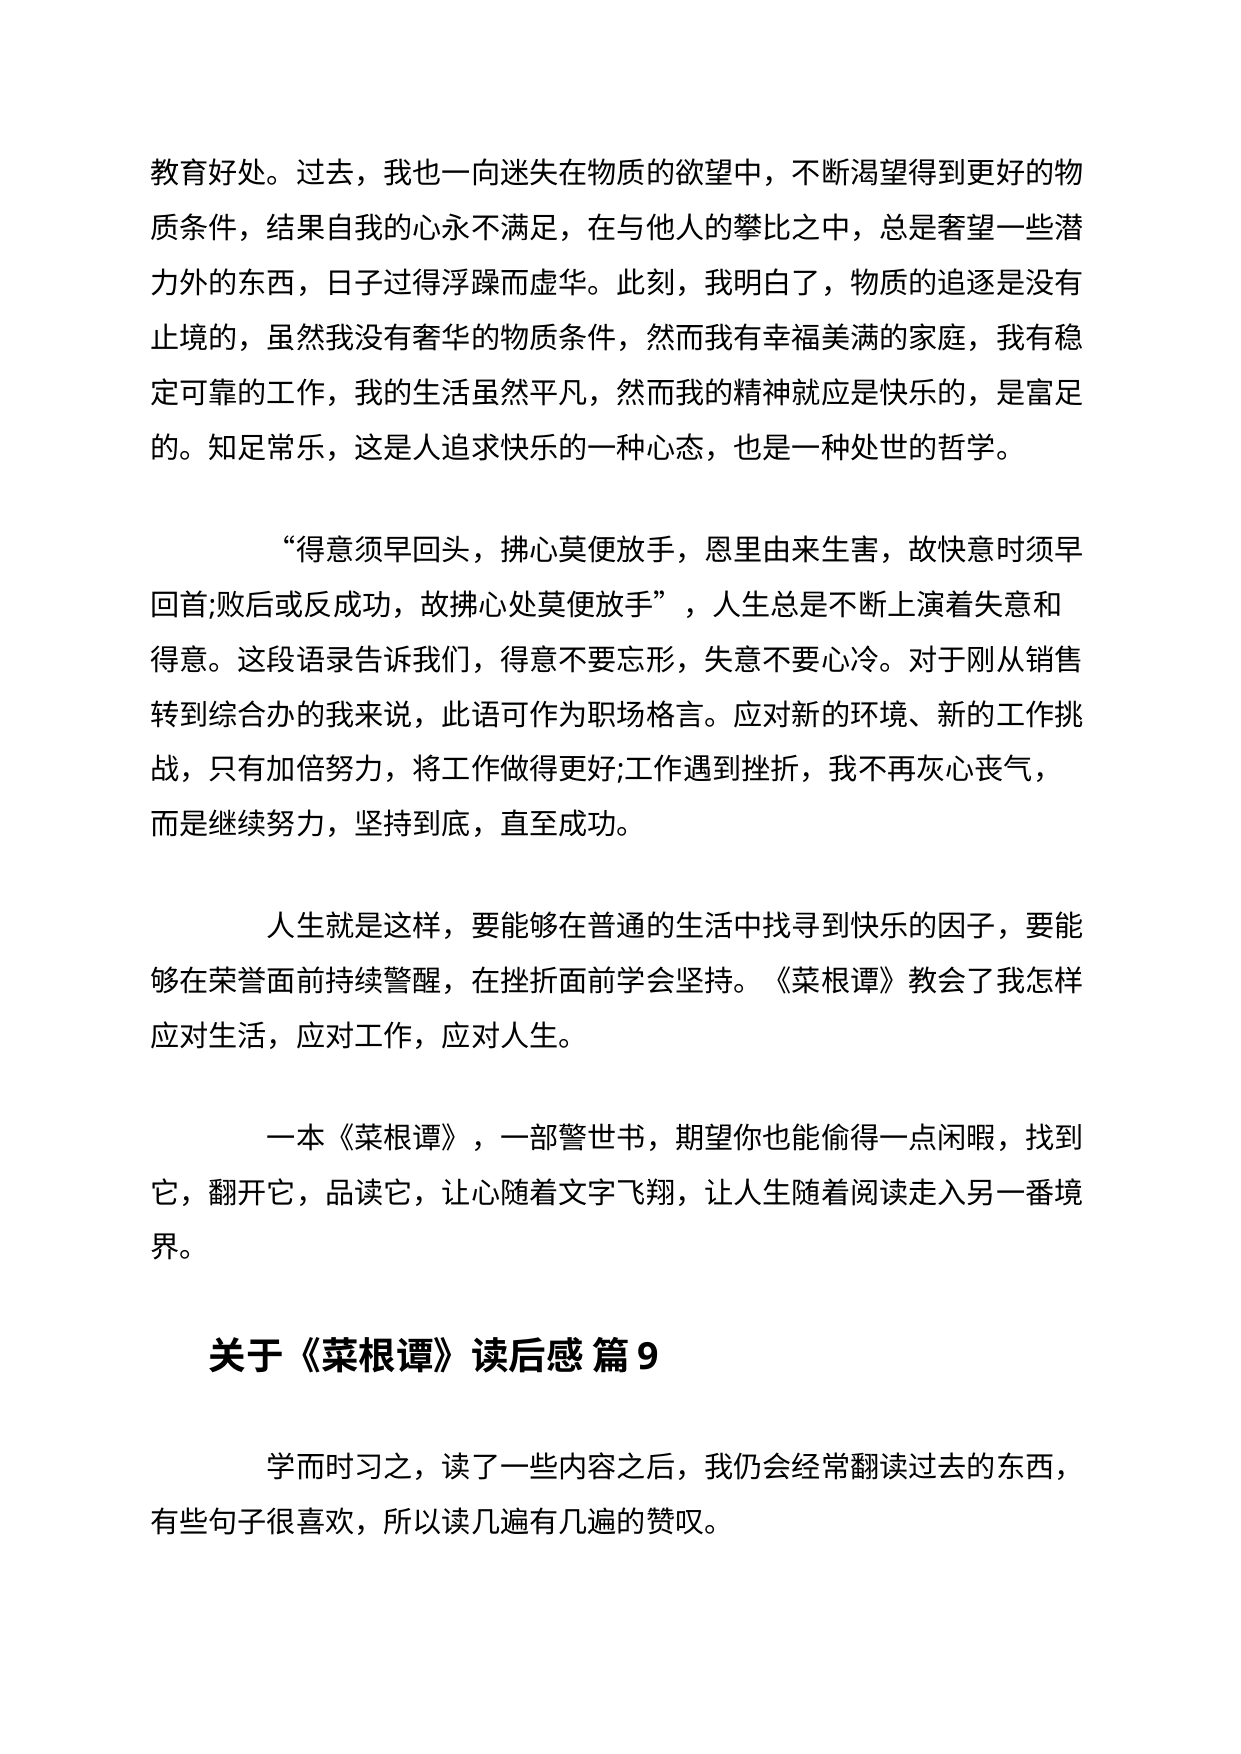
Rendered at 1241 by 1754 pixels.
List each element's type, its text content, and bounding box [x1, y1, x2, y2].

text “得意须早回头，拂心莫便放手，恩里由来生害，故快意时须早回首;败后或反成功，故拂心处莫便放手”，人生总是不断上演着失意和得意。这段语录告诉我们，得意不要忘形，失意不要心冷。对于刚从销售转到综合办的我来说，此语可作为职场格言。应对新的环境、新的工作挑战，只有加倍努力，将工作做得更好;工作遇到挫折，我不再灰心丧气，而是继续努力，坚持到底，直至成功。 [150, 526, 1090, 843]
text 关于《菜根谭》读后感 篇9 [150, 1326, 1090, 1380]
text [150, 150, 1090, 467]
text 人生就是这样，要能够在普通的生活中找寻到快乐的因子，要能够在荣誉面前持续警醒，在挫折面前学会坚持。《菜根谭》教会了我怎样应对生活，应对工作，应对人生。 [150, 903, 1090, 1055]
text 一本《菜根谭》，一部警世书，期望你也能偷得一点闲暇，找到它，翻开它，品读它，让心随着文字飞翔，让人生随着阅读走入另一番境界。 [150, 1114, 1090, 1266]
text 学而时习之，读了一些内容之后，我仍会经常翻读过去的东西，有些句子很喜欢，所以读几遍有几遍的赞叹。 [150, 1443, 1090, 1541]
